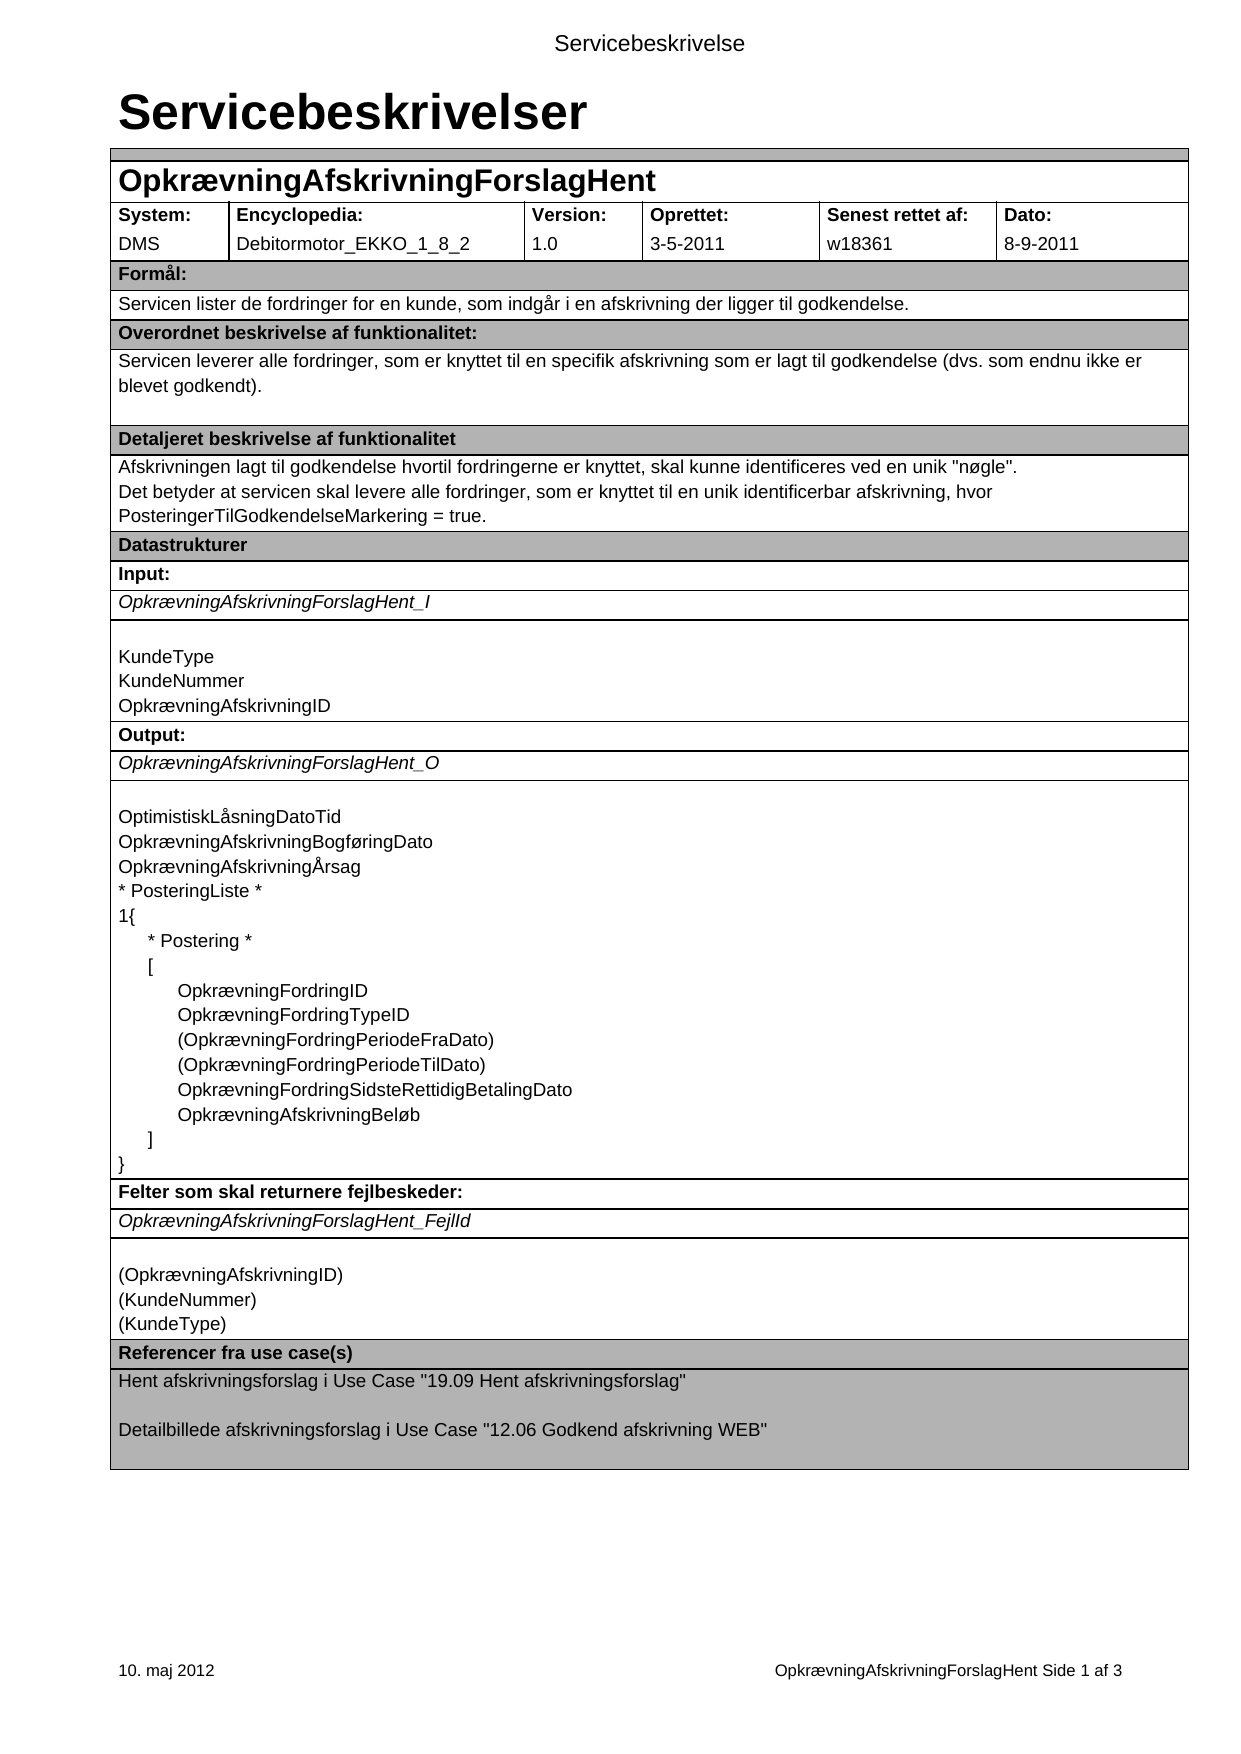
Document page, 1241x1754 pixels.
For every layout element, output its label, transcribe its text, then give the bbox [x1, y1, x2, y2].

table_cell 8-9-2011 [997, 231, 1188, 260]
table_cell Datastrukturer [111, 532, 1188, 560]
table_cell KundeType KundeNummer OpkrævningAfskrivningID [111, 621, 1188, 721]
table_cell Input: [111, 562, 1188, 590]
table_cell Formål: [111, 262, 1188, 290]
table_header [111, 149, 1188, 160]
table_cell Output: [111, 722, 1188, 750]
table_cell OpkrævningAfskrivningForslagHent [111, 162, 1188, 201]
table_cell Servicen lister de fordringer for en kunde, som indgår i en afskrivning der ligger til godkendelse. [111, 291, 1188, 319]
table_cell Detaljeret beskrivelse af funktionalitet [111, 426, 1188, 454]
table_cell Senest rettet af: [820, 203, 996, 231]
table_cell OpkrævningAfskrivningForslagHent_FejlId [111, 1210, 1188, 1237]
table_cell OpkrævningAfskrivningForslagHent_O [111, 752, 1188, 779]
table_cell OptimistiskLåsningDatoTid OpkrævningAfskrivningBogføringDato OpkrævningAfskrivningÅrsag * PosteringListe * 1{ * Postering * [ OpkrævningFordringID OpkrævningFordringTypeID (OpkrævningFordringPeriodeFraDato) (OpkrævningFordringPeriodeTilDato) OpkrævningFordringSidsteRettidigBetalingDato OpkrævningAfskrivningBeløb ] } [111, 781, 1188, 1178]
table_cell Felter som skal returnere fejlbeskeder: [111, 1180, 1188, 1208]
table_cell Dato: [997, 203, 1188, 231]
table_cell System: [111, 203, 228, 231]
table_cell Referencer fra use case(s) [111, 1340, 1188, 1368]
table_cell 3-5-2011 [643, 231, 819, 260]
table_cell Servicen leverer alle fordringer, som er knyttet til en specifik afskrivning som er lagt til godkendelse (dvs. som endnu ikke er blevet godkendt). [111, 350, 1188, 425]
table_cell Hent afskrivningsforslag i Use Case "19.09 Hent afskrivningsforslag" Detailbillede afskrivningsforslag i Use Case "12.06 Godkend afskrivning WEB" [111, 1370, 1188, 1469]
table_cell Oprettet: [643, 203, 819, 231]
table_cell Overordnet beskrivelse af funktionalitet: [111, 321, 1188, 349]
table_cell Debitormotor_EKKO_1_8_2 [230, 231, 524, 260]
table_cell (OpkrævningAfskrivningID) (KundeNummer) (KundeType) [111, 1239, 1188, 1339]
table_cell Version: [525, 203, 642, 231]
table_cell 1.0 [525, 231, 642, 260]
table_cell Afskrivningen lagt til godkendelse hvortil fordringerne er knyttet, skal kunne identificeres ved en unik "nøgle". Det betyder at servicen skal levere alle fordringer, som er knyttet til en unik identificerbar afskrivning, hvor PosteringerTilGodkendelseMarkering = true. [111, 456, 1188, 531]
table_cell Encyclopedia: [230, 203, 524, 231]
table_cell OpkrævningAfskrivningForslagHent_I [111, 591, 1188, 619]
table_cell w18361 [820, 231, 996, 260]
text Servicebeskrivelser [118, 82, 1181, 140]
table_cell DMS [111, 231, 228, 260]
